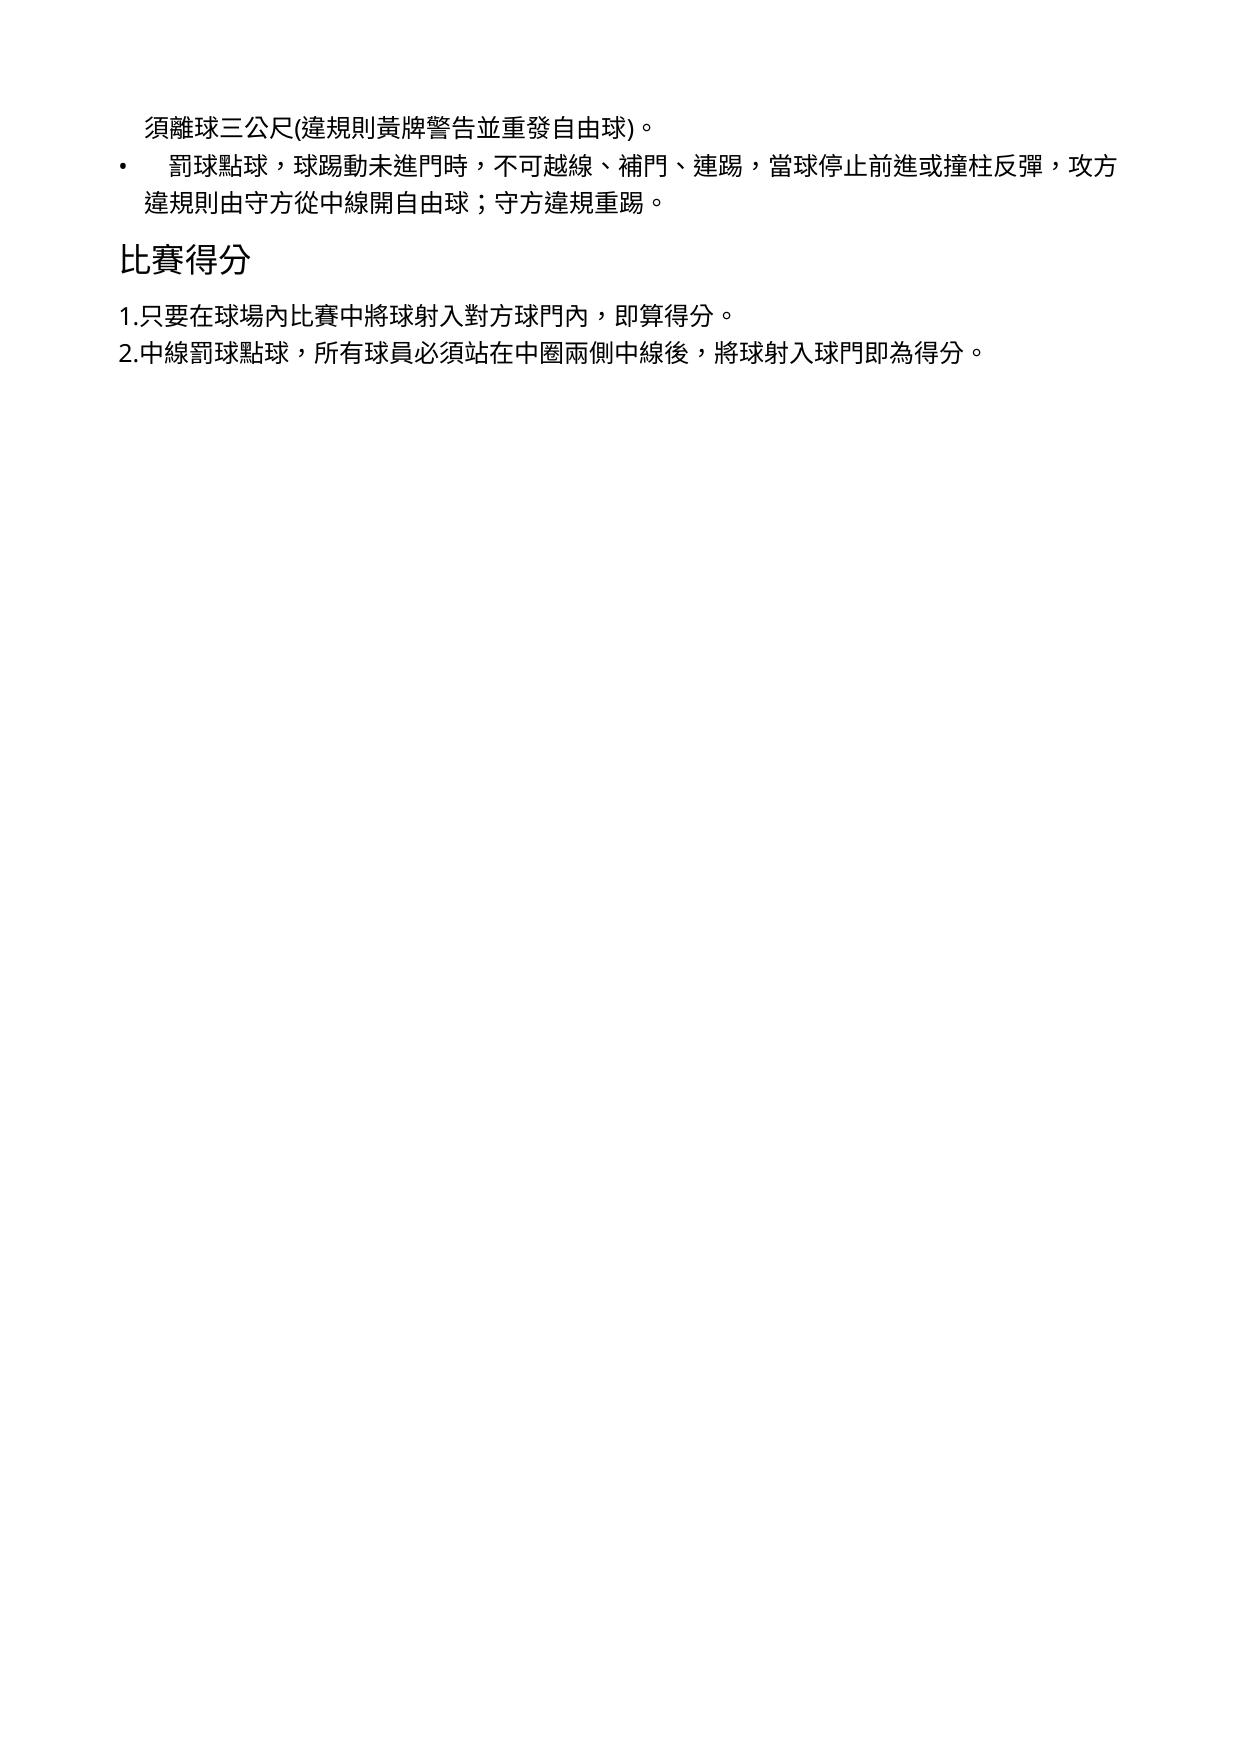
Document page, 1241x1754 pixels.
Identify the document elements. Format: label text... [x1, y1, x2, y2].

text 須離球三公尺(違規則黃牌警告並重發自由球)。 [118, 108, 1122, 146]
text 比賽得分 [118, 221, 1122, 296]
list 罰球點球，球踢動未進門時，不可越線、補門、連踢，當球停止前進或撞柱反彈，攻方 [118, 146, 1122, 183]
text 1.只要在球場內比賽中將球射入對方球門內，即算得分。 [118, 296, 1122, 333]
text 2.中線罰球點球，所有球員必須站在中圈兩側中線後，將球射入球門即為得分。 [118, 333, 1122, 371]
list 違規則由守方從中線開自由球；守方違規重踢。 [118, 183, 1122, 221]
